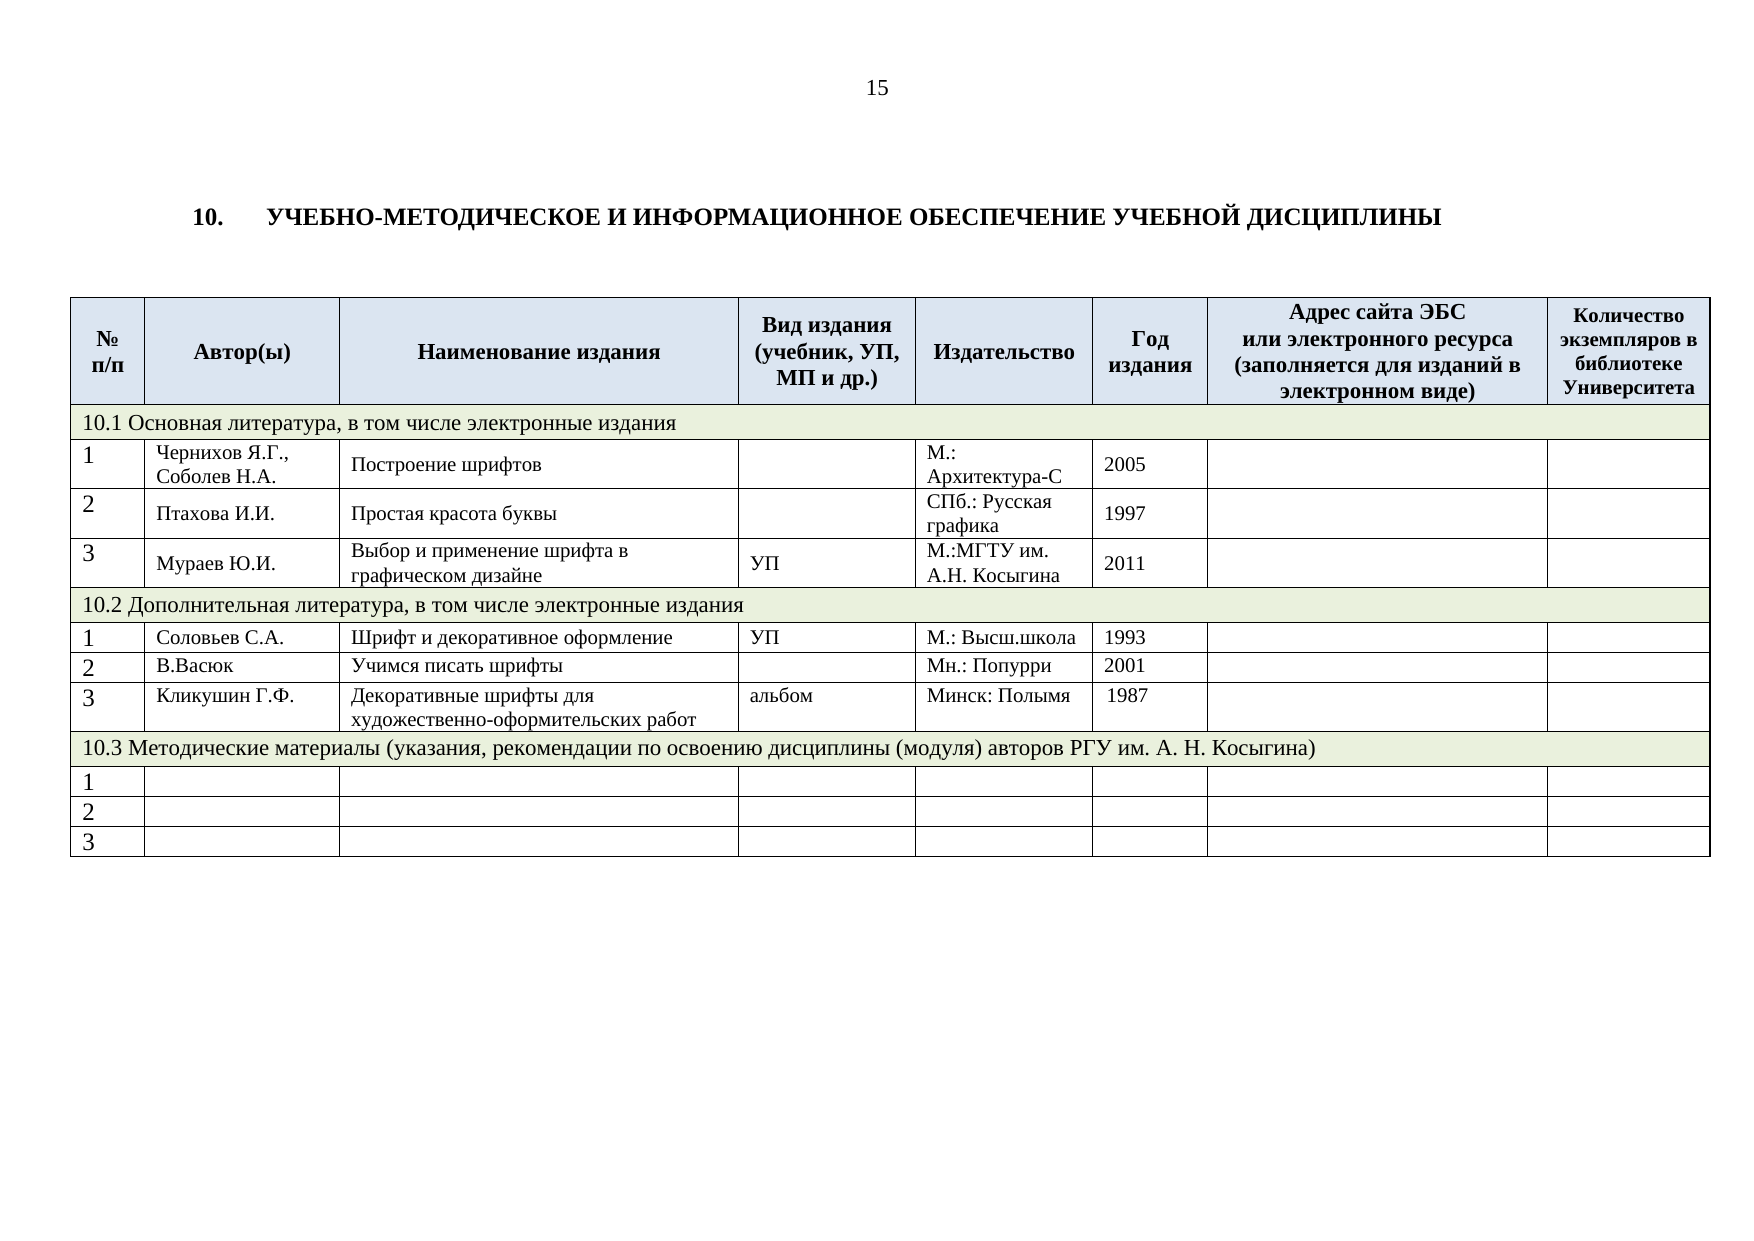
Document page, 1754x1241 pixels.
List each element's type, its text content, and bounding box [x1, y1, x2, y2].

table_cell [1208, 827, 1547, 856]
table_cell М.:МГТУ им. А.Н. Косыгина [916, 539, 1092, 587]
table_cell [916, 797, 1092, 826]
table_cell 3 [71, 683, 144, 731]
table_cell Мураев Ю.И. [145, 539, 339, 587]
table_cell Чернихов Я.Г., Соболев Н.А. [145, 440, 339, 488]
table_cell [739, 827, 915, 856]
table_cell М.: Высш.школа [916, 623, 1092, 652]
table_cell Шрифт и декоративное оформление [340, 623, 738, 652]
table_cell [916, 767, 1092, 796]
table_cell [739, 440, 915, 488]
table_cell Мн.: Попурри [916, 653, 1092, 682]
table_cell 10.1 Основная литература, в том числе электронные издания [71, 405, 1709, 439]
table_cell [145, 767, 339, 796]
table_cell 2001 [1093, 653, 1207, 682]
table_cell Выбор и применение шрифта в графическом дизайне [340, 539, 738, 587]
table_cell Кликушин Г.Ф. [145, 683, 339, 731]
table_cell [1548, 653, 1709, 682]
table_cell [340, 767, 738, 796]
table_cell [1208, 653, 1547, 682]
table_cell 2005 [1093, 440, 1207, 488]
table_header Вид издания (учебник, УП, МП и др.) [739, 298, 915, 404]
table_cell 1 [71, 440, 144, 488]
table_header Автор(ы) [145, 298, 339, 404]
subtitle УЧЕБНО-МЕТОДИЧЕСКОЕ И ИНФОРМАЦИОННОЕ ОБЕСПЕЧЕНИЕ УЧЕБНОЙ ДИСЦИПЛИНЫ [192, 202, 1636, 231]
table_cell 2011 [1093, 539, 1207, 587]
table_header Издательство [916, 298, 1092, 404]
table_cell [1093, 767, 1207, 796]
table_header № п/п [71, 298, 144, 404]
table_cell УП [739, 623, 915, 652]
table_cell Соловьев С.А. [145, 623, 339, 652]
table_cell [340, 797, 738, 826]
table_cell Птахова И.И. [145, 489, 339, 537]
table_cell 1 [71, 623, 144, 652]
table_cell [739, 653, 915, 682]
table_cell 2 [71, 653, 144, 682]
table_cell [916, 827, 1092, 856]
table_cell [1548, 440, 1709, 488]
table_cell [1208, 797, 1547, 826]
table_cell Декоративные шрифты для художественно-оформительских работ [340, 683, 738, 731]
table_cell [1548, 539, 1709, 587]
table_cell [1093, 797, 1207, 826]
table_cell [1208, 623, 1547, 652]
table_cell В.Васюк [145, 653, 339, 682]
table_cell [1208, 440, 1547, 488]
table_cell [340, 827, 738, 856]
table_cell Построение шрифтов [340, 440, 738, 488]
table_header Год издания [1093, 298, 1207, 404]
table_cell [1548, 489, 1709, 537]
table_cell 2 [71, 489, 144, 537]
table_cell [739, 797, 915, 826]
table_cell [1208, 767, 1547, 796]
table_cell альбом [739, 683, 915, 731]
table_cell [145, 827, 339, 856]
table_cell СПб.: Русская графика [916, 489, 1092, 537]
table_cell 1993 [1093, 623, 1207, 652]
table_header Наименование издания [340, 298, 738, 404]
table_cell Простая красота буквы [340, 489, 738, 537]
table_cell 1987 [1093, 683, 1207, 731]
table_cell 3 [71, 827, 144, 856]
table_cell 3 [71, 539, 144, 587]
table_cell Учимся писать шрифты [340, 653, 738, 682]
table_cell М.: Архитектура-С [916, 440, 1092, 488]
table_cell [1548, 683, 1709, 731]
table_header Количество экземпляров в библиотеке Университета [1548, 298, 1709, 404]
table_cell [1548, 827, 1709, 856]
table_cell 1 [71, 767, 144, 796]
table_cell 10.2 Дополнительная литература, в том числе электронные издания [71, 588, 1709, 622]
table_cell [1548, 767, 1709, 796]
table_cell [1208, 489, 1547, 537]
table_cell [739, 489, 915, 537]
table_cell [739, 767, 915, 796]
table_cell [1208, 683, 1547, 731]
table_cell [1093, 827, 1207, 856]
table_cell Минск: Полымя [916, 683, 1092, 731]
table_cell 10.3 Методические материалы (указания, рекомендации по освоению дисциплины (модуля) авторов РГУ им. А. Н. Косыгина) [71, 732, 1709, 766]
table_cell УП [739, 539, 915, 587]
table_header Адрес сайта ЭБС или электронного ресурса (заполняется для изданий в электронном виде) [1208, 298, 1547, 404]
table_cell [1548, 623, 1709, 652]
table_cell [1548, 797, 1709, 826]
table_cell 1997 [1093, 489, 1207, 537]
table_cell 2 [71, 797, 144, 826]
table_cell [145, 797, 339, 826]
table_cell [1208, 539, 1547, 587]
